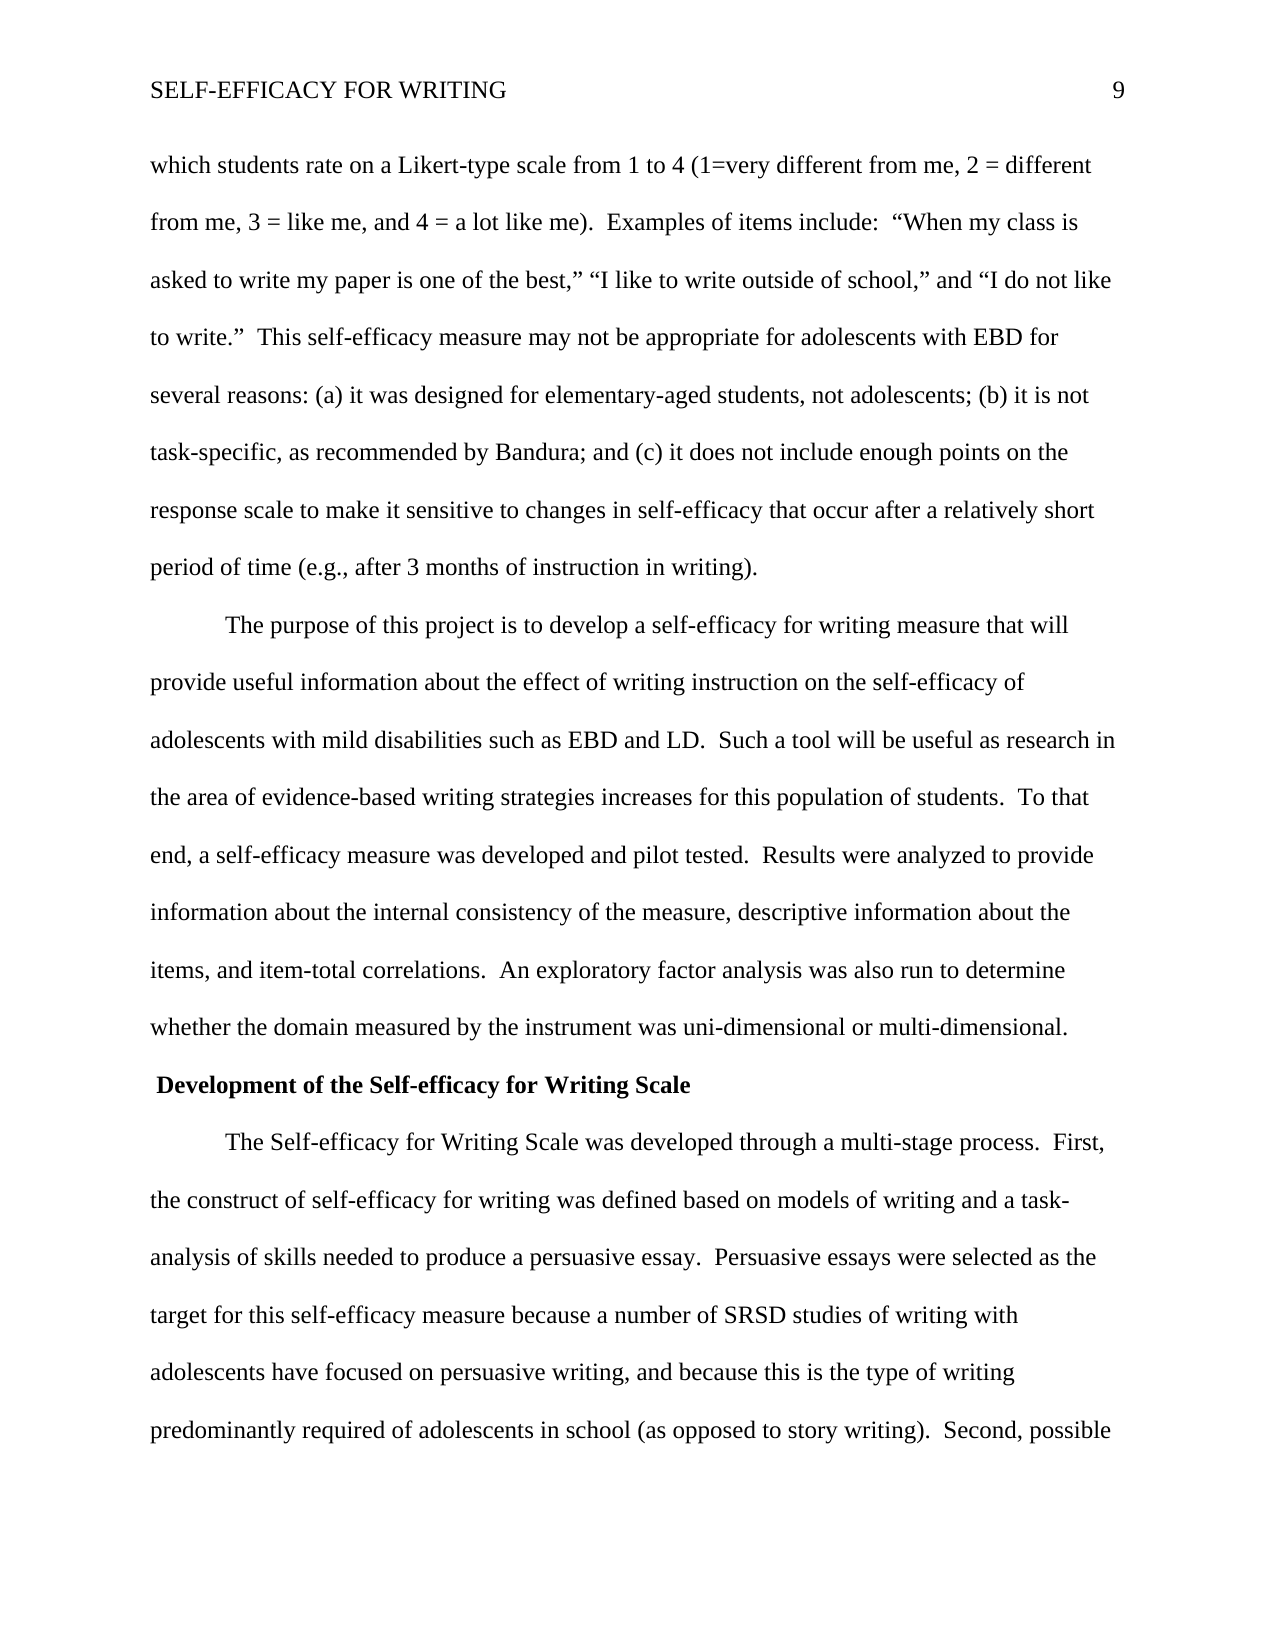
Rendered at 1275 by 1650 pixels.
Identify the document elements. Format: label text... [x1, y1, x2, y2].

text Development of the Self-efficacy for Writing Scale [150, 1070, 1125, 1099]
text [150, 1127, 1125, 1444]
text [150, 150, 1125, 581]
text The purpose of this project is to develop a self-efficacy for writing measure that will provide useful information about the effect of writing instruction on the self-efficacy of adolescents with mild disabilities such as EBD and LD. Such a tool will be useful as research in the area of evidence-based writing strategies increases for this population of students. To that end, a self-efficacy measure was developed and pilot tested. Results were analyzed to provide information about the internal consistency of the measure, descriptive information about the items, and item-total correlations. An exploratory factor analysis was also run to determine whether the domain measured by the instrument was uni-dimensional or multi-dimensional. [150, 610, 1125, 1041]
